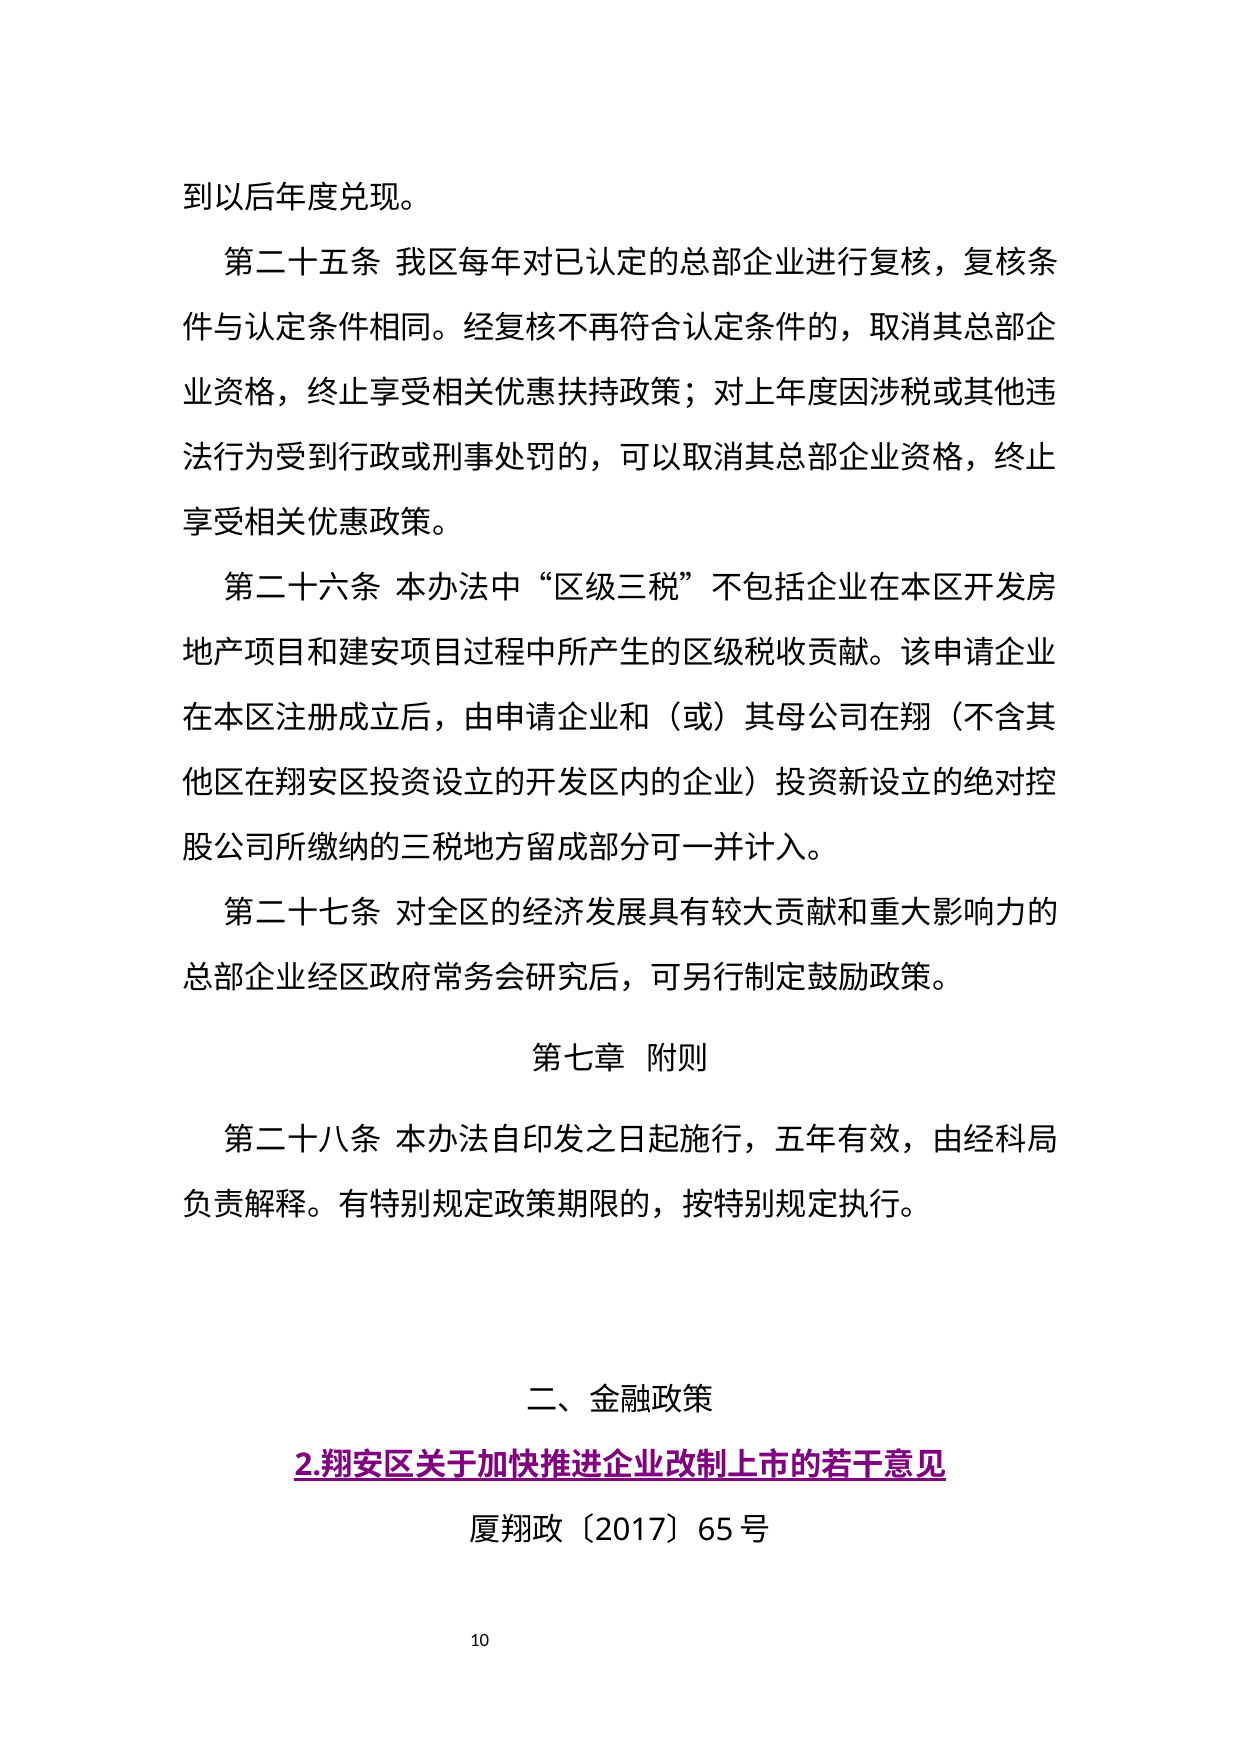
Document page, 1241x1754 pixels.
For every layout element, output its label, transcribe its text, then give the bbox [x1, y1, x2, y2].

list 二、金融政策 [182, 1365, 1058, 1430]
list 厦翔政〔2017〕65号 [182, 1495, 1058, 1560]
list 第二十七条 对全区的经济发展具有较大贡献和重大影响力的总部企业经区政府常务会研究后，可另行制定鼓励政策。 [182, 877, 1058, 1007]
list 第二十五条 我区每年对已认定的总部企业进行复核，复核条件与认定条件相同。经复核不再符合认定条件的，取消其总部企业资格，终止享受相关优惠扶持政策；对上年度因涉税或其他违法行为受到行政或刑事处罚的，可以取消其总部企业资格，终止享受相关优惠政策。 [182, 227, 1058, 552]
list 2.翔安区关于加快推进企业改制上市的若干意见 [182, 1430, 1058, 1495]
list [182, 162, 1058, 227]
list 第七章 附则 [182, 1023, 1058, 1088]
list 第二十六条 本办法中“区级三税”不包括企业在本区开发房地产项目和建安项目过程中所产生的区级税收贡献。该申请企业在本区注册成立后，由申请企业和（或）其母公司在翔（不含其他区在翔安区投资设立的开发区内的企业）投资新设立的绝对控股公司所缴纳的三税地方留成部分可一并计入。 [182, 552, 1058, 877]
list 第二十八条 本办法自印发之日起施行，五年有效，由经科局负责解释。有特别规定政策期限的，按特别规定执行。 [182, 1105, 1058, 1235]
